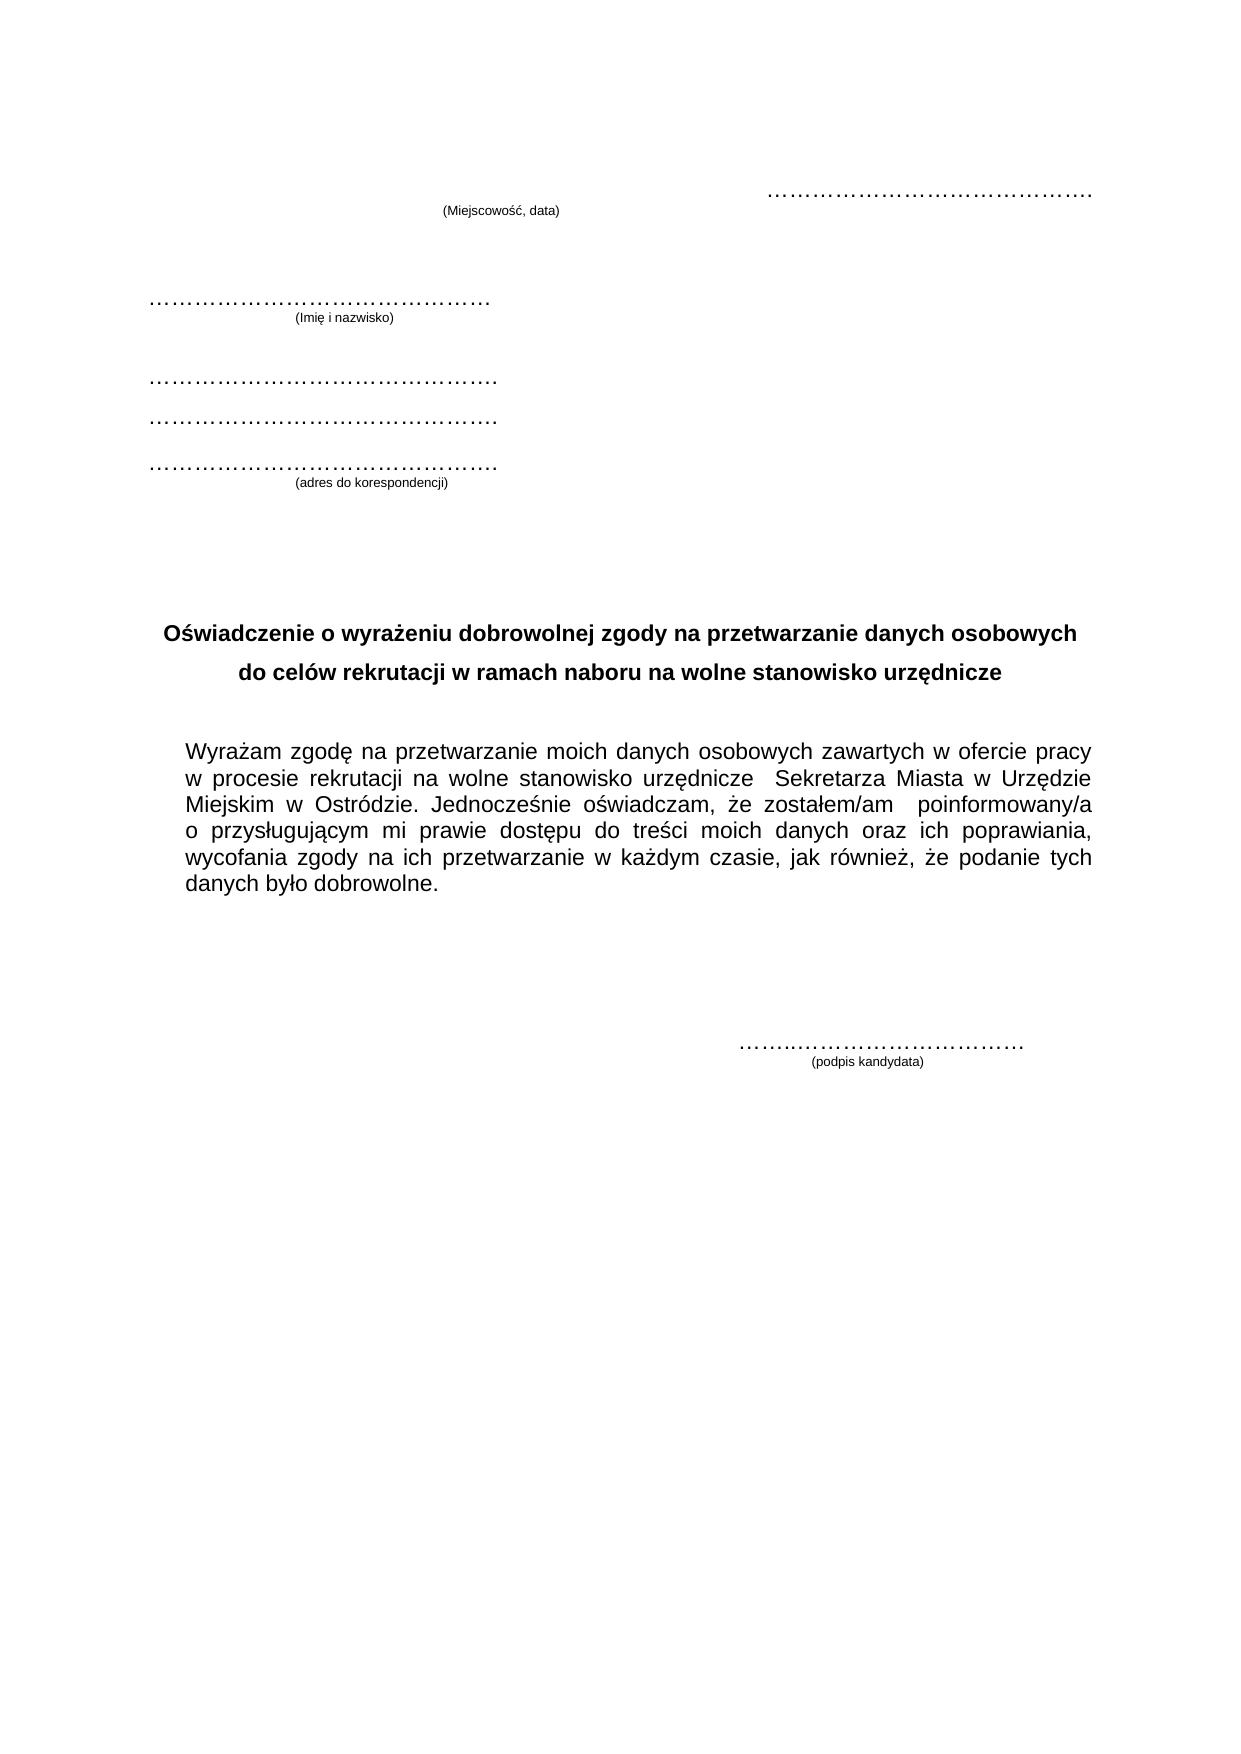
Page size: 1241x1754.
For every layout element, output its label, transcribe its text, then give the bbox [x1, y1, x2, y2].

text (Miejscowość, data) [148, 203, 1093, 229]
text (adres do korespondencji) [221, 475, 1093, 501]
text ……………………………………. [148, 176, 1093, 203]
text (podpis kandydata) [148, 1054, 1093, 1081]
text (Imię i nazwisko) [148, 311, 1093, 337]
text ………………………………………. [148, 448, 1093, 475]
text Oświadczenie o wyrażeniu dobrowolnej zgody na przetwarzanie danych osobowych do celów rekrutacji w ramach naboru na wolne stanowisko urzędnicze [148, 620, 1093, 686]
text ………………………………………. [148, 403, 1093, 429]
text ……………………………………… [148, 284, 1093, 311]
text Wyrażam zgodę na przetwarzanie moich danych osobowych zawartych w ofercie pracy w procesie rekrutacji na wolne stanowisko urzędnicze Sekretarza Miasta w Urzędzie Miejskim w Ostródzie. Jednocześnie oświadczam, że zostałem/am poinformowany/a o przysługującym mi prawie dostępu do treści moich danych oraz ich poprawiania, wycofania zgody na ich przetwarzanie w każdym czasie, jak również, że podanie tych danych było dobrowolne. [185, 738, 1093, 896]
text ………………………………………. [148, 363, 1093, 389]
text ……..………………………… [738, 1028, 1093, 1054]
